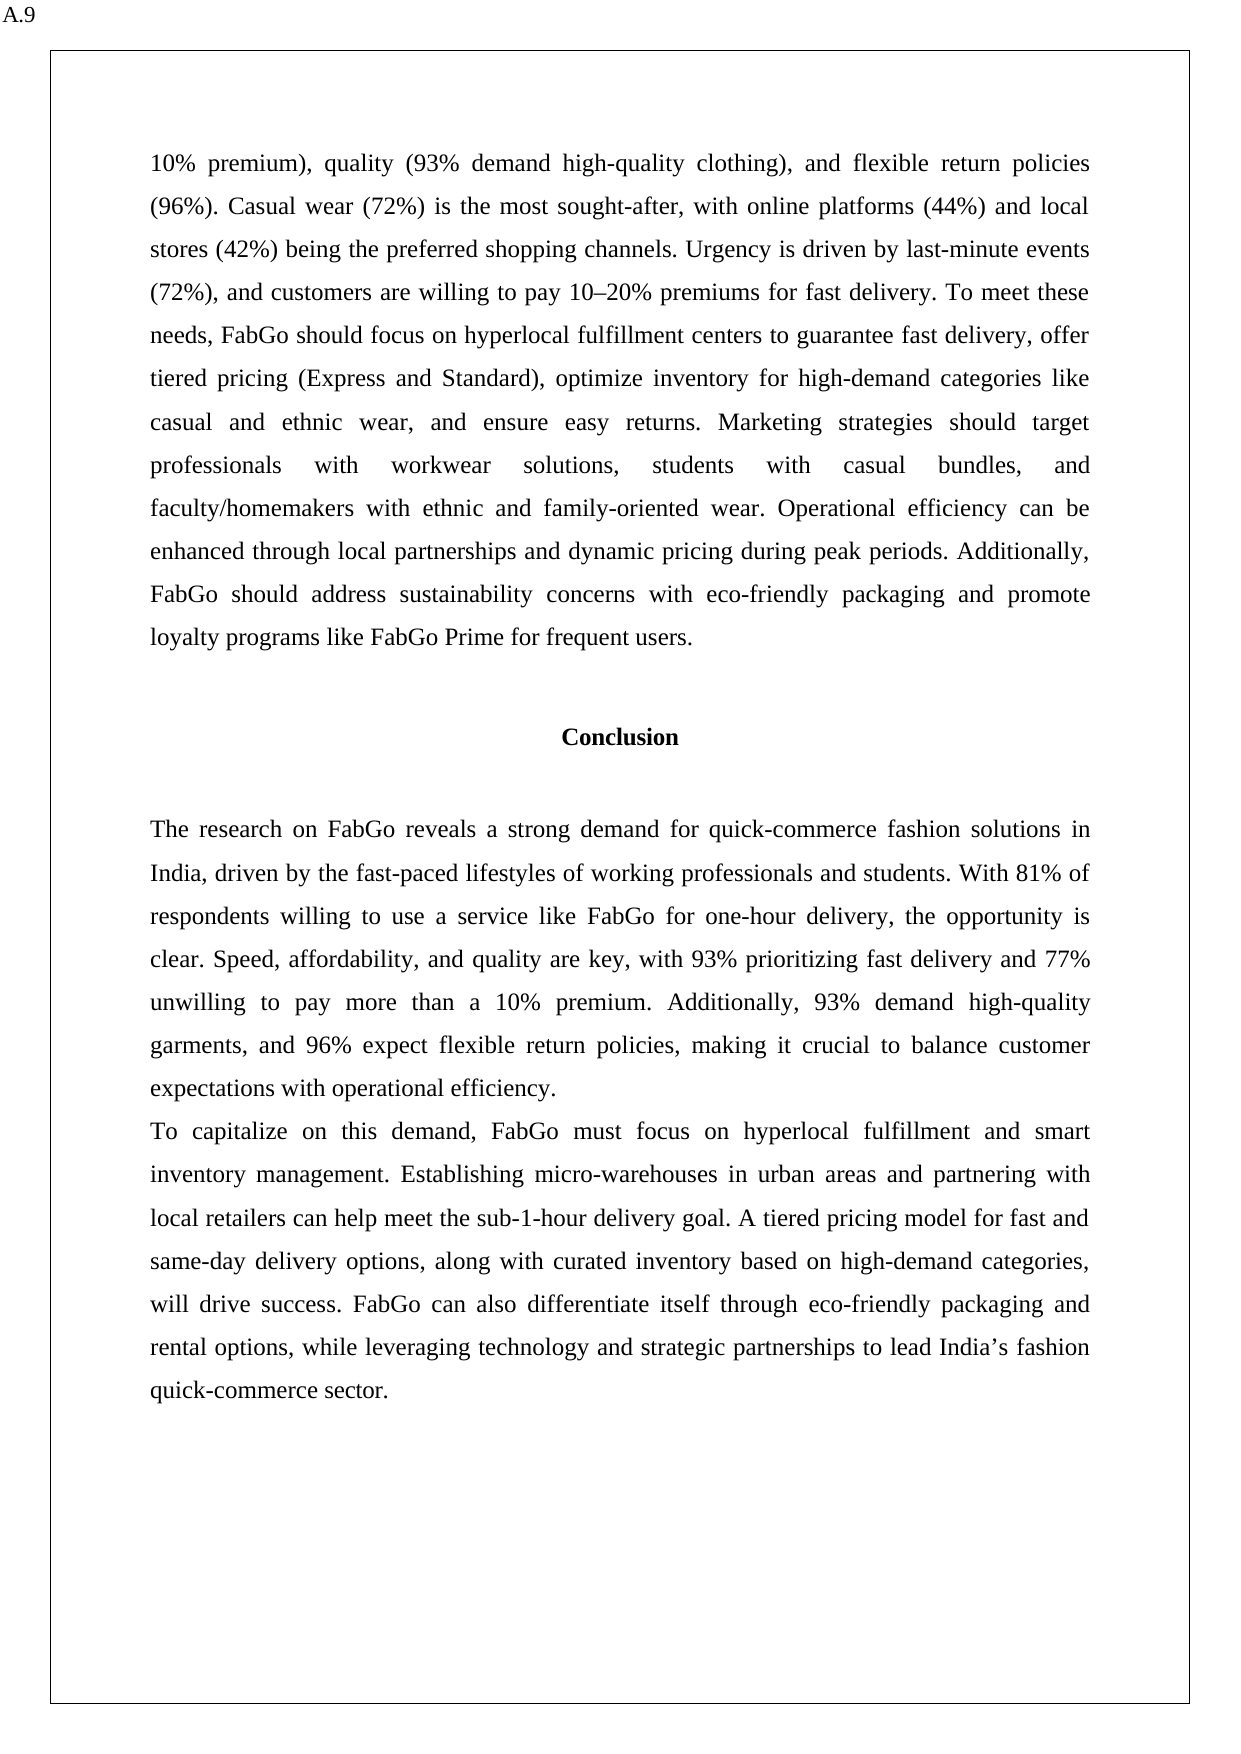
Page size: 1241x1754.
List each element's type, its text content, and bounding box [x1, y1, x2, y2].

subtitle Conclusion [191, 722, 1049, 751]
text To capitalize on this demand, FabGo must focus on hyperlocal fulfillment and smart inventory management. Establishing micro-warehouses in urban areas and partnering with local retailers can help meet the sub-1-hour delivery goal. A tiered pricing model for fast and same-day delivery options, along with curated inventory based on high-demand categories, will drive success. FabGo can also differentiate itself through eco-friendly packaging and rental options, while leveraging technology and strategic partnerships to lead India’s fashion quick-commerce sector. [150, 1116, 1091, 1404]
text The research on FabGo reveals a strong demand for quick-commerce fashion solutions in India, driven by the fast-paced lifestyles of working professionals and students. With 81% of respondents willing to use a service like FabGo for one-hour delivery, the opportunity is clear. Speed, affordability, and quality are key, with 93% prioritizing fast delivery and 77% unwilling to pay more than a 10% premium. Additionally, 93% demand high-quality garments, and 96% expect flexible return policies, making it crucial to balance customer expectations with operational efficiency. [150, 814, 1091, 1102]
text 10% premium), quality (93% demand high-quality clothing), and flexible return policies (96%). Casual wear (72%) is the most sought-after, with online platforms (44%) and local stores (42%) being the preferred shopping channels. Urgency is driven by last-minute events (72%), and customers are willing to pay 10–20% premiums for fast delivery. To meet these needs, FabGo should focus on hyperlocal fulfillment centers to guarantee fast delivery, offer tiered pricing (Express and Standard), optimize inventory for high-demand categories like casual and ethnic wear, and ensure easy returns. Marketing strategies should target professionals with workwear solutions, students with casual bundles, and faculty/homemakers with ethnic and family-oriented wear. Operational efficiency can be enhanced through local partnerships and dynamic pricing during peak periods. Additionally, FabGo should address sustainability concerns with eco-friendly packaging and promote loyalty programs like FabGo Prime for frequent users. [150, 148, 1091, 651]
